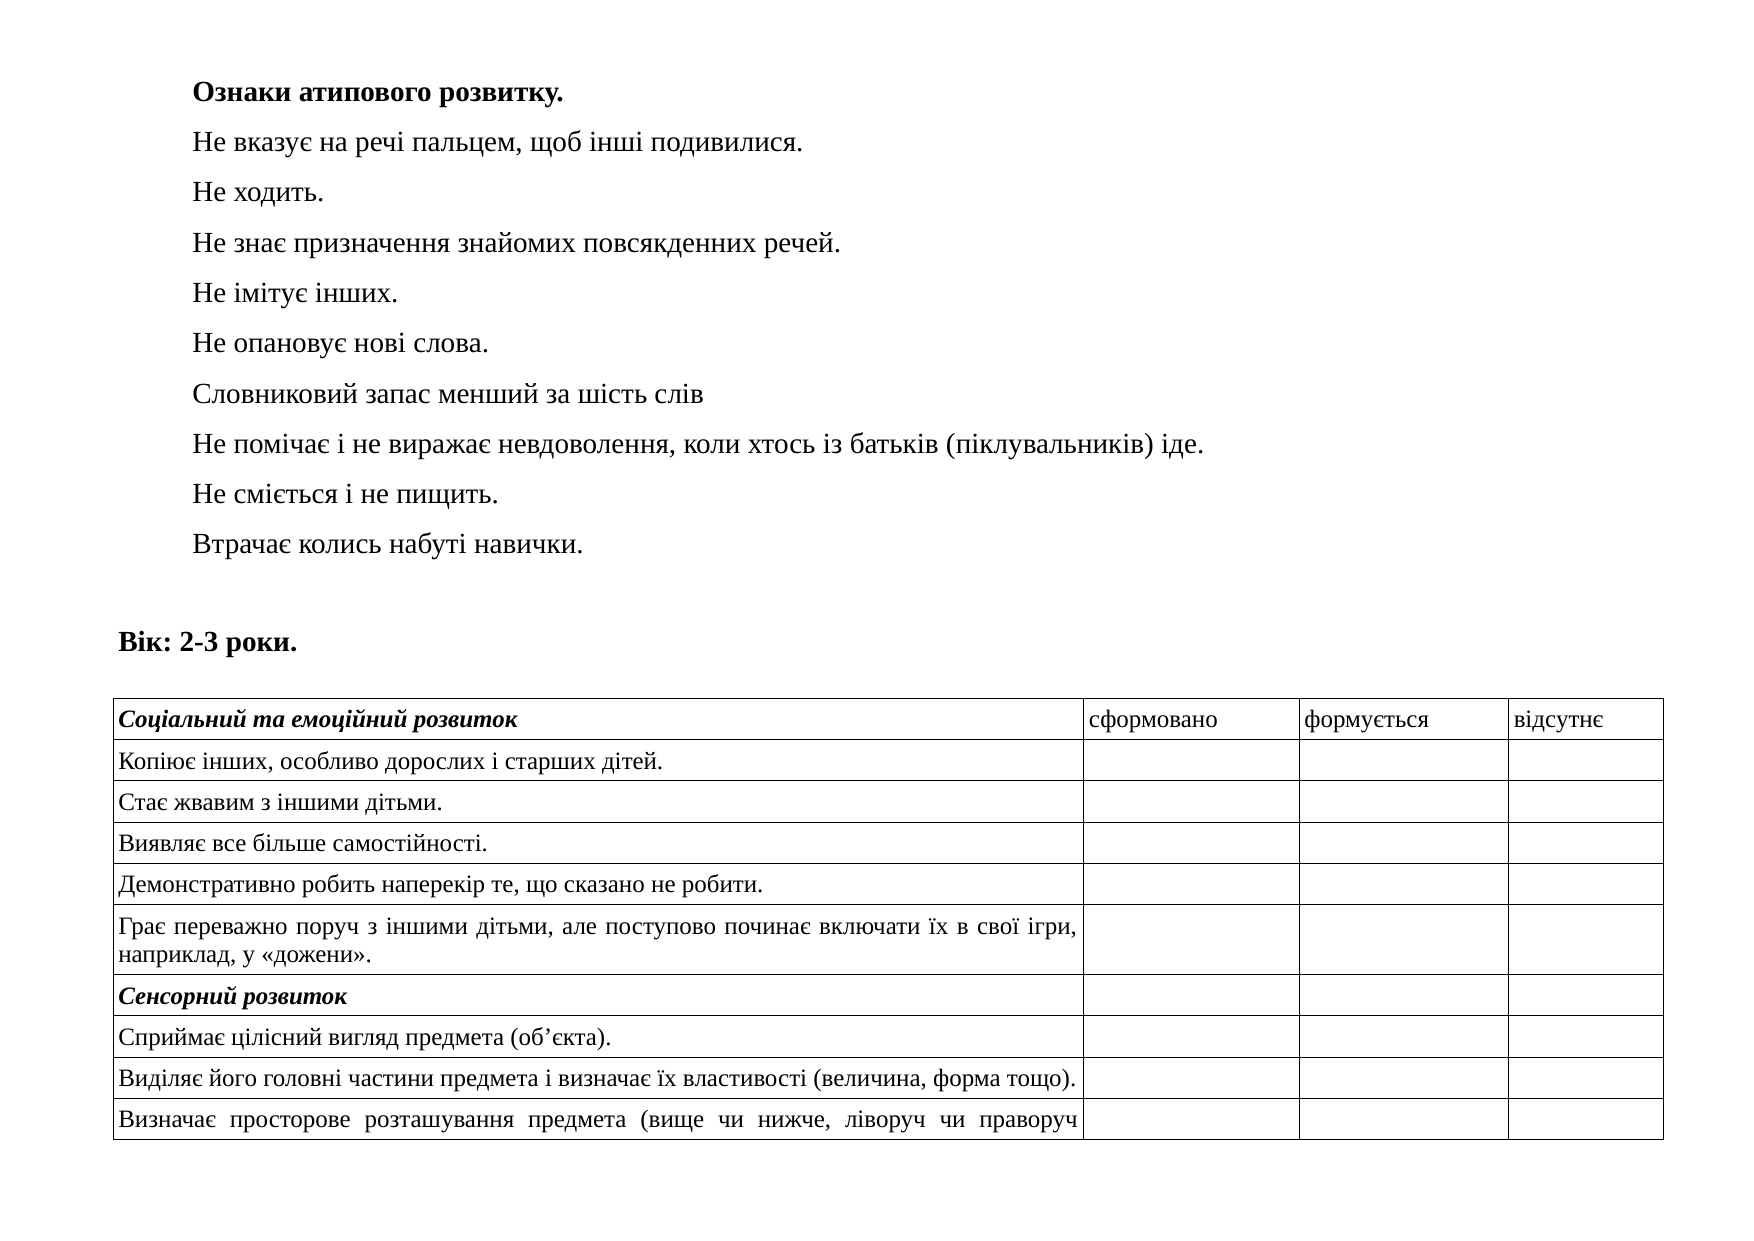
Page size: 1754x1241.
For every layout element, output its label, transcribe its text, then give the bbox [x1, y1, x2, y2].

table_cell [1509, 905, 1663, 974]
text Не опановує нові слова. [192, 325, 1668, 359]
table_header сформовано [1084, 699, 1299, 739]
table_cell [1084, 864, 1299, 904]
table_header формується [1300, 699, 1508, 739]
text Втрачає колись набуті навички. [192, 527, 1668, 560]
table_cell Копіює інших, особливо дорослих і старших дітей. [114, 740, 1083, 780]
table_cell [1300, 781, 1508, 822]
table_cell [1509, 864, 1663, 904]
table_cell [1084, 1058, 1299, 1098]
table_cell [1084, 781, 1299, 822]
table_cell [1509, 975, 1663, 1015]
table_cell Грає переважно поруч з іншими дітьми, але поступово починає включати їх в свої ігри, наприклад, у «дожени». [114, 905, 1083, 974]
table_cell [1509, 740, 1663, 780]
table_cell [1084, 1099, 1299, 1139]
table_cell [1084, 823, 1299, 863]
table_cell [1509, 1099, 1663, 1139]
text Не сміється і не пищить. [192, 476, 1668, 510]
table_cell [1509, 823, 1663, 863]
table_cell [1300, 1016, 1508, 1057]
table_cell [1300, 1058, 1508, 1098]
table_cell [1509, 781, 1663, 822]
table_cell [1300, 740, 1508, 780]
table_cell [1300, 864, 1508, 904]
table_cell Виділяє його головні частини предмета і визначає їх властивості (величина, форма тощо). [114, 1058, 1083, 1098]
table_cell Стає жвавим з іншими дітьми. [114, 781, 1083, 822]
text Не імітує інших. [192, 275, 1668, 309]
table_cell Сприймає цілісний вигляд предмета (об’єкта). [114, 1016, 1083, 1057]
table_cell [1300, 905, 1508, 974]
table_cell [1300, 975, 1508, 1015]
text Не ходить. [192, 174, 1668, 208]
table_cell [1084, 740, 1299, 780]
table_header Соціальний та емоційний розвиток [114, 699, 1083, 739]
text Не вказує на речі пальцем, щоб інші подивилися. [192, 124, 1668, 158]
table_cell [114, 1099, 1083, 1139]
table_cell [1300, 823, 1508, 863]
text Не знає призначення знайомих повсякденних речей. [192, 225, 1668, 258]
text Словниковий запас менший за шість слів [192, 376, 1668, 409]
text Ознаки атипового розвитку. [118, 74, 1668, 107]
table_cell [1300, 1099, 1508, 1139]
table_cell [1084, 905, 1299, 974]
table_cell [1509, 1058, 1663, 1098]
table_cell [1084, 1016, 1299, 1057]
text Вік: 2-3 роки. [118, 624, 1668, 658]
table_cell Демонстративно робить наперекір те, що сказано не робити. [114, 864, 1083, 904]
table_cell [1084, 975, 1299, 1015]
table_header відсутнє [1509, 699, 1663, 739]
text Не помічає і не виражає невдоволення, коли хтось із батьків (піклувальників) іде. [192, 426, 1668, 459]
table_cell Виявляє все більше самостійності. [114, 823, 1083, 863]
table_cell Сенсорний розвиток [114, 975, 1083, 1015]
table_cell [1509, 1016, 1663, 1057]
